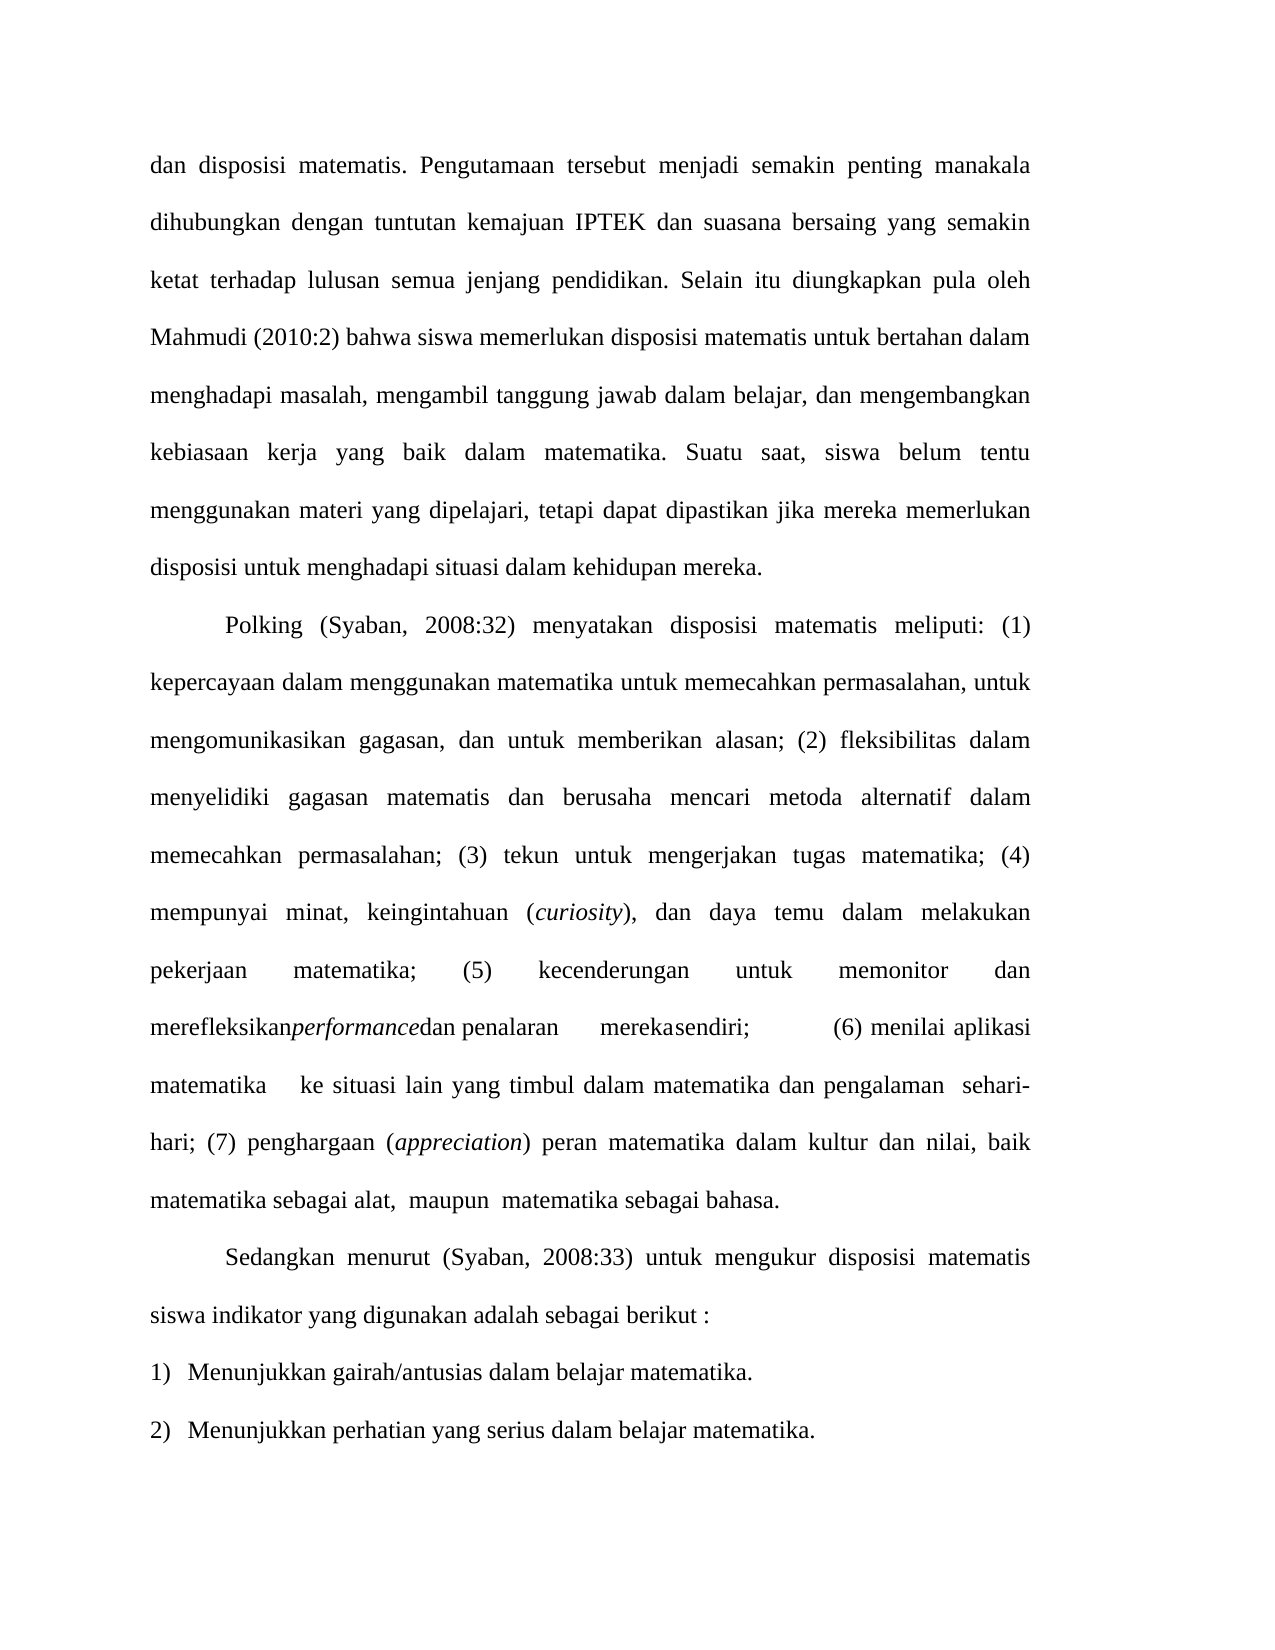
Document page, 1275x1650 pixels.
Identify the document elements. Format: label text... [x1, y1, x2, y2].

list Sedangkan menurut (Syaban, 2008:33) untuk mengukur disposisi matematis siswa indikator yang digunakan adalah sebagai berikut : [150, 1242, 1031, 1329]
list Menunjukkan gairah/antusias dalam belajar matematika. [150, 1357, 1031, 1386]
list Menunjukkan perhatian yang serius dalam belajar matematika. [150, 1415, 1031, 1444]
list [150, 150, 1031, 581]
list Polking (Syaban, 2008:32) menyatakan disposisi matematis meliputi: (1) kepercayaan dalam menggunakan matematika untuk memecahkan permasalahan, untuk mengomunikasikan gagasan, dan untuk memberikan alasan; (2) fleksibilitas dalam menyelidiki gagasan matematis dan berusaha mencari metoda alternatif dalam memecahkan permasalahan; (3) tekun untuk mengerjakan tugas matematika; (4) mempunyai minat, keingintahuan (curiosity), dan daya temu dalam melakukan pekerjaan matematika; (5) kecenderungan untuk memonitor dan merefleksikanperformancedan penalaran mereka sendiri; (6) menilai aplikasi matematika ke situasi lain yang timbul dalam matematika dan pengalaman sehari-hari; (7) penghargaan (appreciation) peran matematika dalam kultur dan nilai, baik matematika sebagai alat, maupun matematika sebagai bahasa. [150, 610, 1031, 1214]
